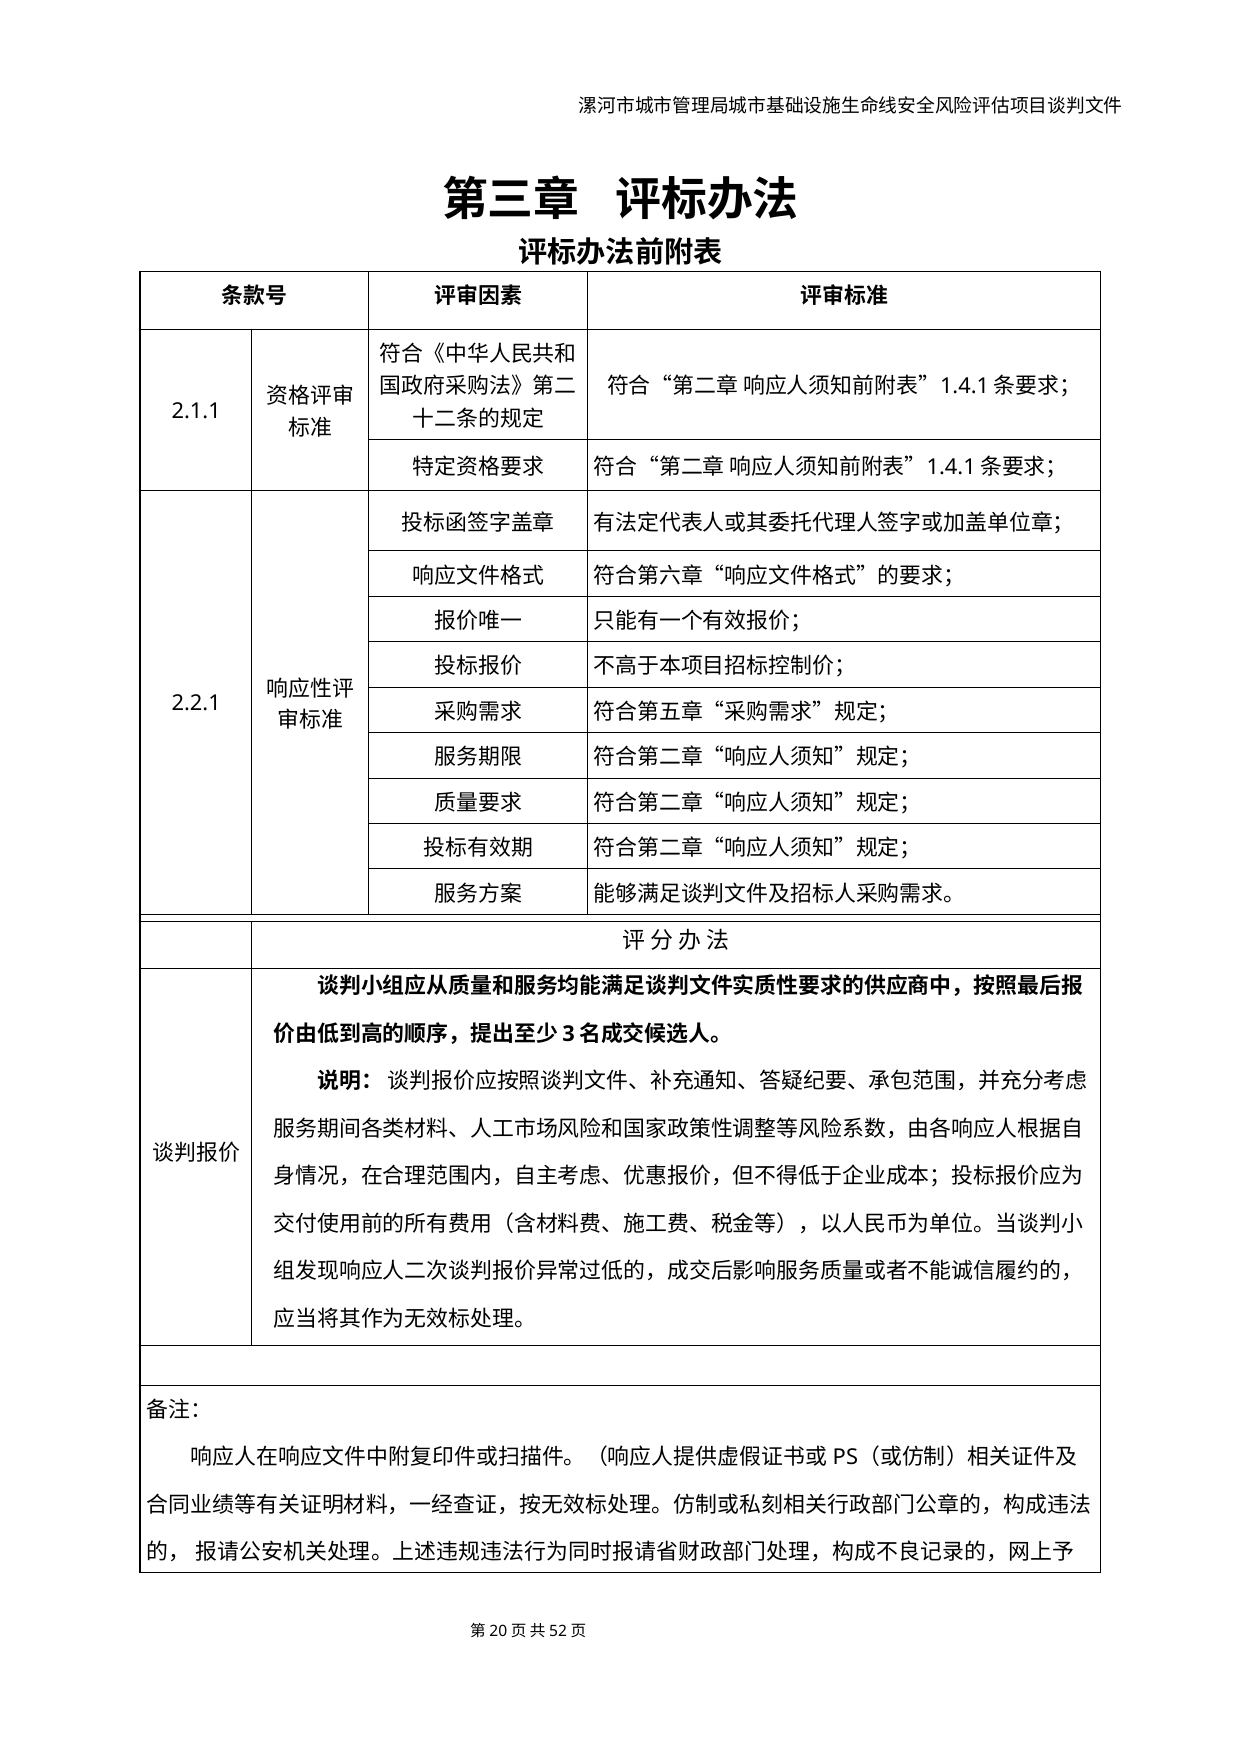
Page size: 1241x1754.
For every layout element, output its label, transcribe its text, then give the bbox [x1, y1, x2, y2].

table_cell 响应文件格式 [369, 551, 587, 596]
table_cell 投标函签字盖章 [369, 491, 587, 550]
table_header 评审标准 [588, 272, 1100, 328]
table_cell 不高于本项目招标控制价； [588, 642, 1100, 687]
table_cell 符合第六章“响应文件格式”的要求； [588, 551, 1100, 596]
table_header 评审因素 [369, 272, 587, 328]
table_cell 采购需求 [369, 688, 587, 732]
subtitle 评标办法前附表 [118, 228, 1122, 271]
table_cell 报价唯一 [369, 597, 587, 641]
table_cell [141, 915, 1100, 921]
table_cell 能够满足谈判文件及招标人采购需求。 [588, 869, 1100, 914]
table_cell 投标报价 [369, 642, 587, 687]
table_cell 特定资格要求 [369, 440, 587, 490]
table_cell 资格评审标准 [252, 330, 368, 490]
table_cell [141, 1386, 1100, 1572]
table_cell 只能有一个有效报价； [588, 597, 1100, 641]
table_cell 符合第二章“响应人须知”规定； [588, 779, 1100, 823]
table_cell 2.2.1 [141, 491, 251, 914]
table_cell [141, 969, 251, 1345]
table_cell 符合第二章“响应人须知”规定； [588, 824, 1100, 868]
table_cell [252, 969, 1100, 1345]
table_cell 符合第二章“响应人须知”规定； [588, 733, 1100, 777]
table_cell 2.1.1 [141, 330, 251, 490]
table_cell 服务方案 [369, 869, 587, 914]
table_cell 符合第五章“采购需求”规定； [588, 688, 1100, 732]
table_cell 符合“第二章 响应人须知前附表”1.4.1条要求； [588, 330, 1100, 439]
table_cell 质量要求 [369, 779, 587, 823]
table_cell 服务期限 [369, 733, 587, 777]
table_cell [141, 1346, 1100, 1385]
subtitle 评标办法 [118, 162, 1122, 228]
table_cell [252, 922, 1100, 968]
table_cell 有法定代表人或其委托代理人签字或加盖单位章； [588, 491, 1100, 550]
table_cell 投标有效期 [369, 824, 587, 868]
table_header 条款号 [141, 272, 368, 328]
table_cell 响应性评审标准 [252, 491, 368, 914]
table_cell 符合《中华人民共和国政府采购法》第二十二条的规定 [369, 330, 587, 439]
table_cell 符合“第二章 响应人须知前附表”1.4.1条要求； [588, 440, 1100, 490]
table_cell [141, 922, 251, 968]
